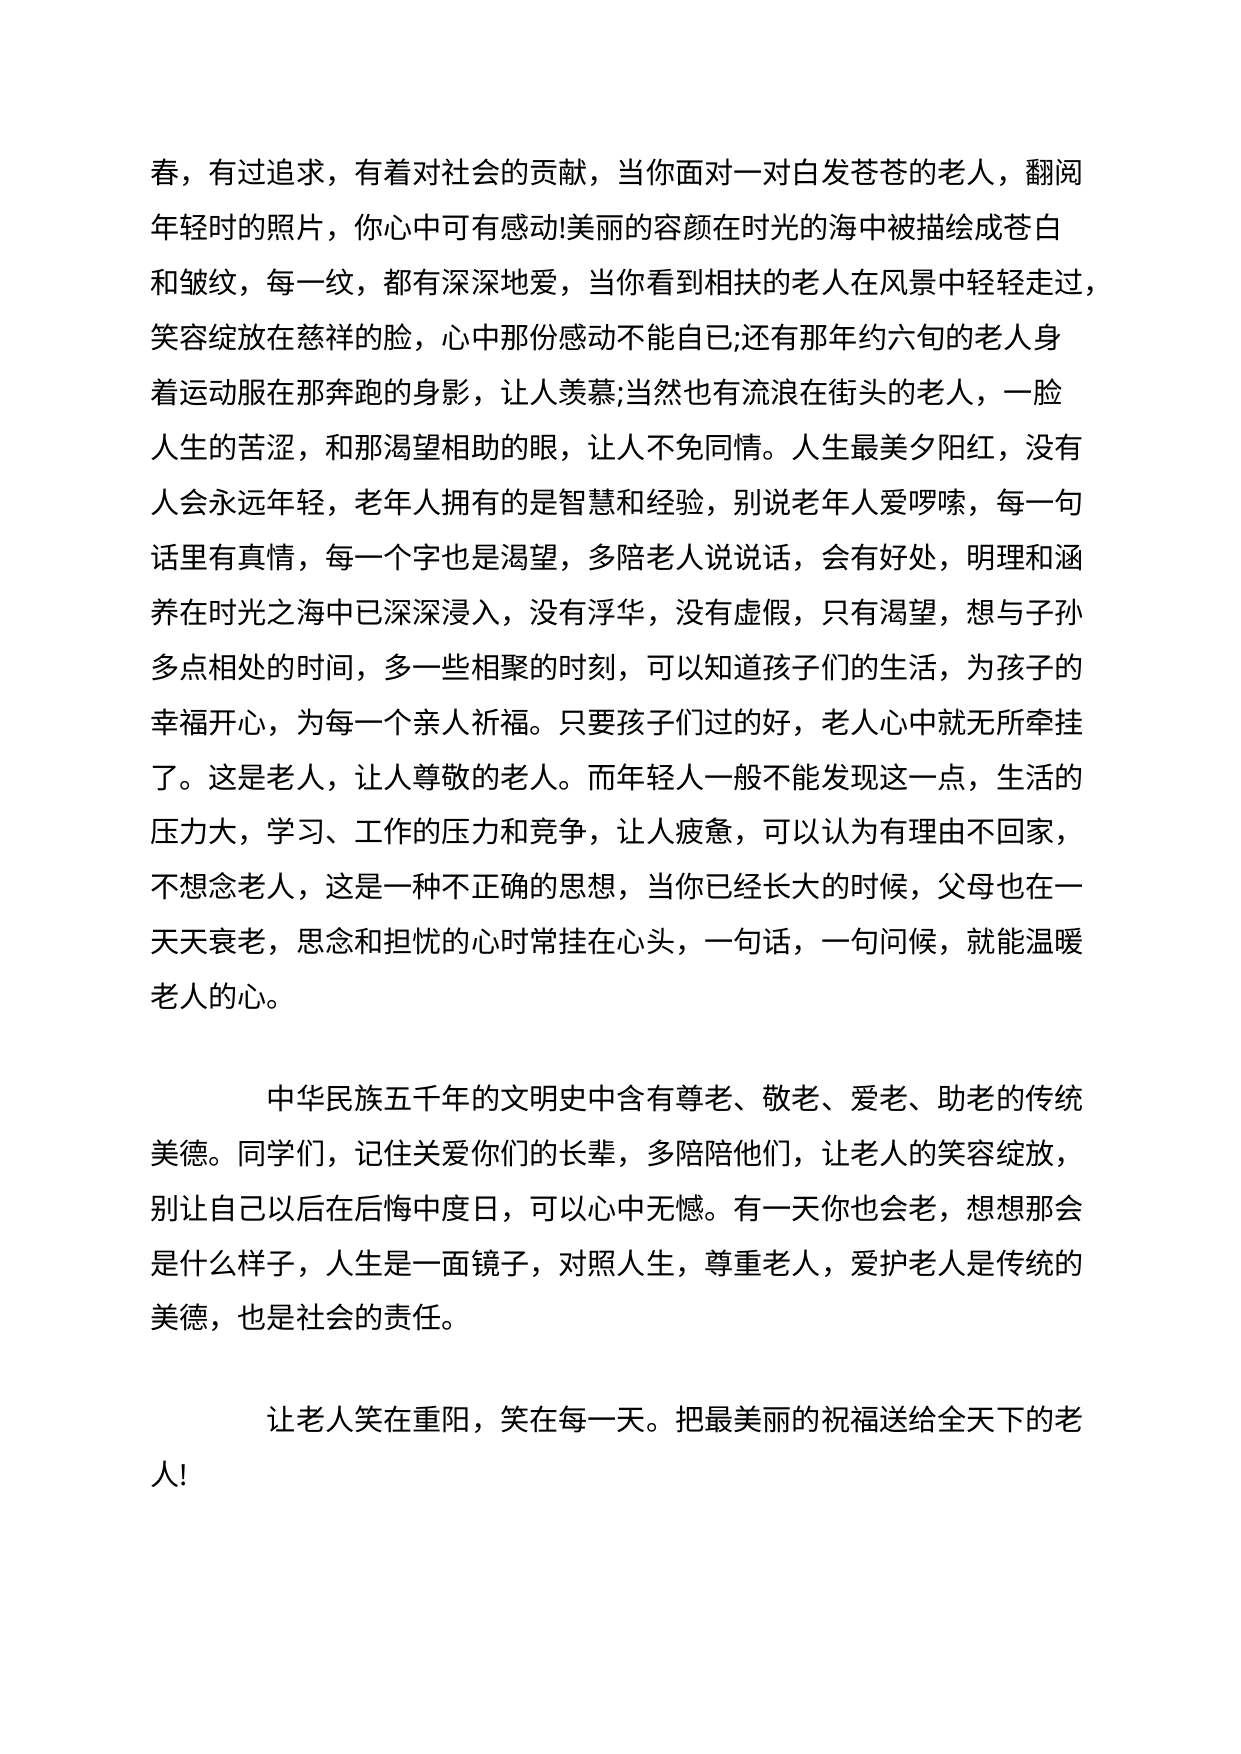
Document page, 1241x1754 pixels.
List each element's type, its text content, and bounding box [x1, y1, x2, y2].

text 中华民族五千年的文明史中含有尊老、敬老、爱老、助老的传统美德。同学们，记住关爱你们的长辈，多陪陪他们，让老人的笑容绽放，别让自己以后在后悔中度日，可以心中无憾。有一天你也会老，想想那会是什么样子，人生是一面镜子，对照人生，尊重老人，爱护老人是传统的美德，也是社会的责任。 [150, 1076, 1090, 1337]
text 让老人笑在重阳，笑在每一天。把最美丽的祝福送给全天下的老人! [150, 1397, 1090, 1494]
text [150, 150, 1090, 1016]
